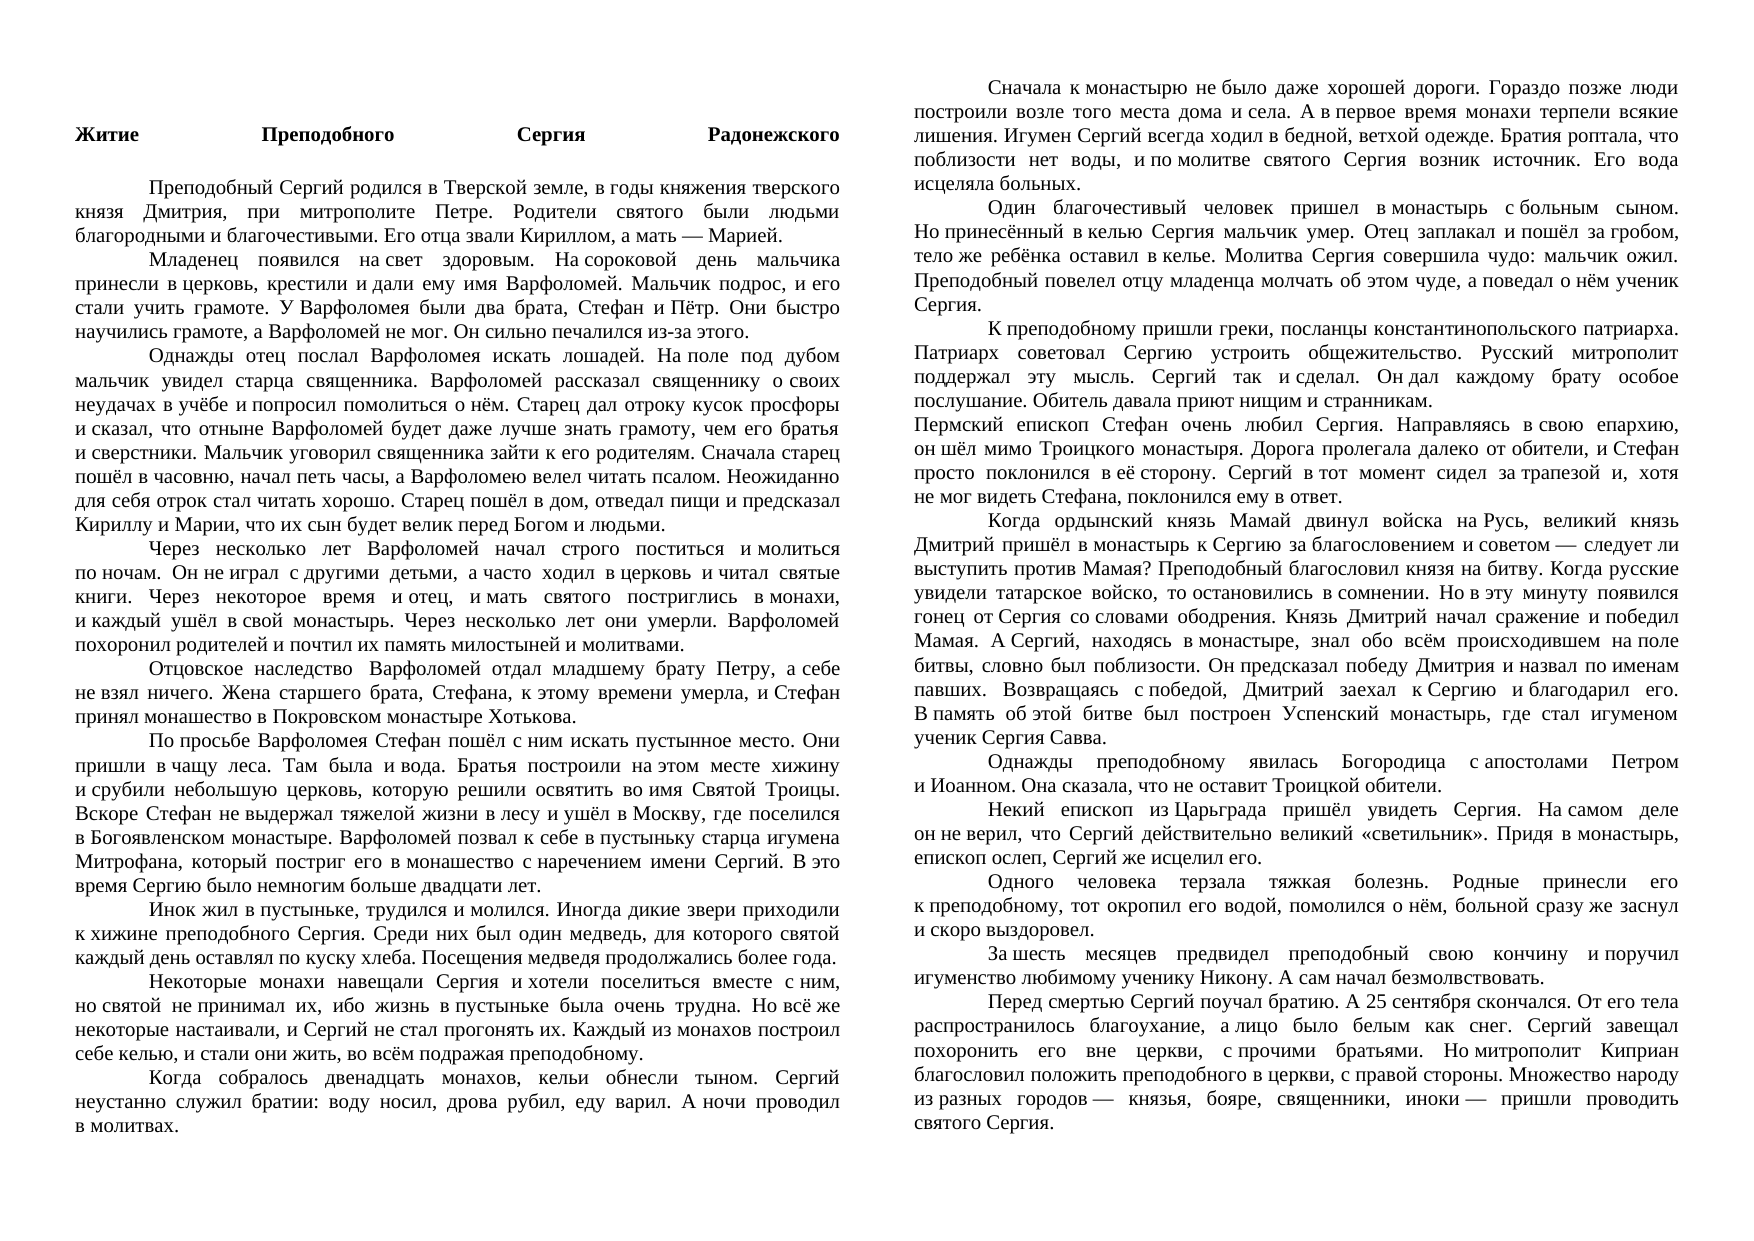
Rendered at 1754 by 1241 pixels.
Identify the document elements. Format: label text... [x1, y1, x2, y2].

text Младенец появился на свет здоровым. На сороковой день мальчика принесли в церковь, крестили и дали ему имя Варфоломей. Мальчик подрос, и его стали учить грамоте. У Варфоломея были два брата, Стефан и Пётр. Они быстро научились грамоте, а Варфоломей не мог. Он сильно печалился из-за этого. [75, 247, 840, 343]
text Перед смертью Сергий поучал братию. А 25 сентября скончался. От его тела распространилось благоухание, а лицо было белым как снег. Сергий завещал похоронить его вне церкви, с прочими братьями. Но митрополит Киприан благословил положить преподобного в церкви, с правой стороны. Множество народу из разных городов — князья, бояре, священники, иноки — пришли проводить святого Сергия. [914, 989, 1679, 1134]
text Одного человека терзала тяжкая болезнь. Родные принесли его к преподобному, тот окропил его водой, помолился о нём, больной сразу же заснул и скоро выздоровел. [914, 869, 1679, 941]
text Инок жил в пустыньке, трудился и молился. Иногда дикие звери приходили к хижине преподобного Сергия. Среди них был один медведь, для которого святой каждый день оставлял по куску хлеба. Посещения медведя продолжались более года. [75, 897, 840, 969]
text К преподобному пришли греки, посланцы константинопольского патриарха. Патриарх советовал Сергию устроить общежительство. Русский митрополит поддержал эту мысль. Сергий так и сделал. Он дал каждому брату особое послушание. Обитель давала приют нищим и странникам. [914, 316, 1679, 412]
text Пермский епископ Стефан очень любил Сергия. Направляясь в свою епархию, он шёл мимо Троицкого монастыря. Дорога пролегала далеко от обители, и Стефан просто поклонился в её сторону. Сергий в тот момент сидел за трапезой и, хотя не мог видеть Стефана, поклонился ему в ответ. [914, 412, 1679, 508]
text Сначала к монастырю не было даже хорошей дороги. Гораздо позже люди построили возле того места дома и села. А в первое время монахи терпели всякие лишения. Игумен Сергий всегда ходил в бедной, ветхой одежде. Братия роптала, что поблизости нет воды, и по молитве святого Сергия возник источник. Его вода исцеляла больных. [914, 75, 1679, 195]
text Некий епископ из Царьграда пришёл увидеть Сергия. На самом деле он не верил, что Сергий действительно великий «светильник». Придя в монастырь, епископ ослеп, Сергий же исцелил его. [914, 797, 1679, 869]
text За шесть месяцев предвидел преподобный свою кончину и поручил игуменство любимому ученику Никону. А сам начал безмолвствовать. [914, 941, 1679, 989]
text Один благочестивый человек пришел в монастырь с больным сыном. Но принесённый в келью Сергия мальчик умер. Отец заплакал и пошёл за гробом, тело же ребёнка оставил в келье. Молитва Сергия совершила чудо: мальчик ожил. Преподобный повелел отцу младенца молчать об этом чуде, а поведал о нём ученик Сергия. [914, 195, 1679, 316]
text По просьбе Варфоломея Стефан пошёл с ним искать пустынное место. Они пришли в чащу леса. Там была и вода. Братья построили на этом месте хижину и срубили небольшую церковь, которую решили освятить во имя Святой Троицы. Вскоре Стефан не выдержал тяжелой жизни в лесу и ушёл в Москву, где поселился в Богоявленском монастыре. Варфоломей позвал к себе в пустыньку старца игумена Митрофана, который постриг его в монашество с наречением имени Сергий. В это время Сергию было немногим больше двадцати лет. [75, 728, 840, 897]
text Житие Преподобного Сергия Радонежского [75, 122, 840, 175]
text Через несколько лет Варфоломей начал строго поститься и молиться по ночам. Он не играл с другими детьми, а часто ходил в церковь и читал святые книги. Через некоторое время и отец, и мать святого постриглись в монахи, и каждый ушёл в свой монастырь. Через несколько лет они умерли. Варфоломей похоронил родителей и почтил их память милостыней и молитвами. [75, 536, 840, 656]
text Некоторые монахи навещали Сергия и хотели поселиться вместе с ним, но святой не принимал их, ибо жизнь в пустыньке была очень трудна. Но всё же некоторые настаивали, и Сергий не стал прогонять их. Каждый из монахов построил себе келью, и стали они жить, во всём подражая преподобному. [75, 969, 840, 1065]
text Однажды отец послал Варфоломея искать лошадей. На поле под дубом мальчик увидел старца священника. Варфоломей рассказал священнику о своих неудачах в учёбе и попросил помолиться о нём. Старец дал отроку кусок просфоры и сказал, что отныне Варфоломей будет даже лучше знать грамоту, чем его братья и сверстники. Мальчик уговорил священника зайти к его родителям. Сначала старец пошёл в часовню, начал петь часы, а Варфоломею велел читать псалом. Неожиданно для себя отрок стал читать хорошо. Старец пошёл в дом, отведал пищи и предсказал Кириллу и Марии, что их сын будет велик перед Богом и людьми. [75, 343, 840, 536]
text Преподобный Сергий родился в Тверской земле, в годы княжения тверского князя Дмитрия, при митрополите Петре. Родители святого были людьми благородными и благочестивыми. Его отца звали Кириллом, а мать — Марией. [75, 175, 840, 247]
text Когда ордынский князь Мамай двинул войска на Русь, великий князь Дмитрий пришёл в монастырь к Сергию за благословением и советом — следует ли выступить против Мамая? Преподобный благословил князя на битву. Когда русские увидели татарское войско, то остановились в сомнении. Но в эту минуту появился гонец от Сергия со словами ободрения. Князь Дмитрий начал сражение и победил Мамая. А Сергий, находясь в монастыре, знал обо всём происходившем на поле битвы, словно был поблизости. Он предсказал победу Дмитрия и назвал по именам павших. Возвращаясь с победой, Дмитрий заехал к Сергию и благодарил его. В память об этой битве был построен Успенский монастырь, где стал игуменом ученик Сергия Савва. [914, 508, 1679, 749]
text Однажды преподобному явилась Богородица с апостолами Петром и Иоанном. Она сказала, что не оставит Троицкой обители. [914, 749, 1679, 797]
text Когда собралось двенадцать монахов, кельи обнесли тыном. Сергий неустанно служил братии: воду носил, дрова рубил, еду варил. А ночи проводил в молитвах. [75, 1065, 840, 1137]
text Отцовское наследство Варфоломей отдал младшему брату Петру, а себе не взял ничего. Жена старшего брата, Стефана, к этому времени умерла, и Стефан принял монашество в Покровском монастыре Хотькова. [75, 656, 840, 728]
